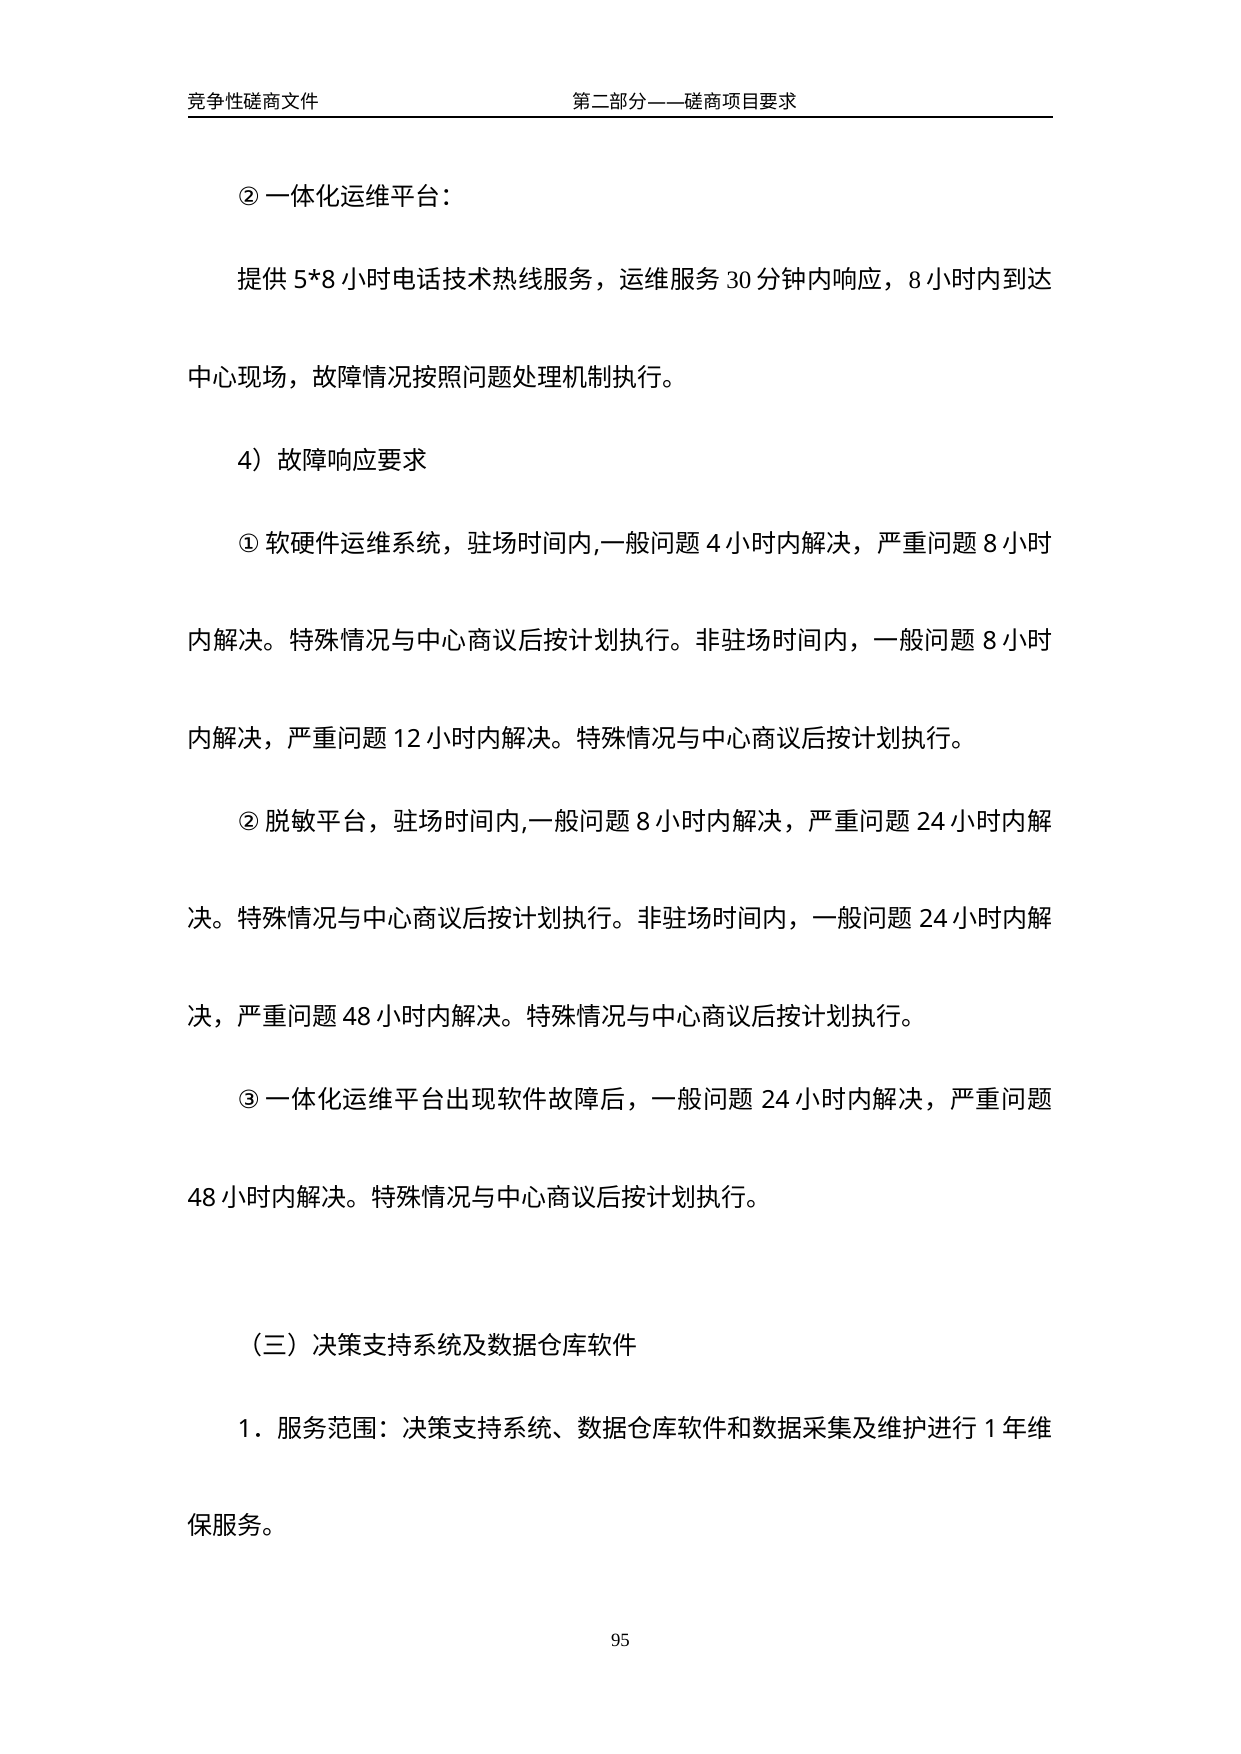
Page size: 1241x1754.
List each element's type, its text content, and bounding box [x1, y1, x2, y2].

text 提供5*8小时电话技术热线服务，运维服务30分钟内响应，8小时内到达中心现场，故障情况按照问题处理机制执行。 [187, 245, 1053, 408]
text ②一体化运维平台： [187, 162, 1053, 227]
text ①软硬件运维系统，驻场时间内,一般问题4小时内解决，严重问题8小时内解决。特殊情况与中心商议后按计划执行。非驻场时间内，一般问题8小时内解决，严重问题12小时内解决。特殊情况与中心商议后按计划执行。 [187, 509, 1053, 769]
text ③一体化运维平台出现软件故障后，一般问题24小时内解决，严重问题48小时内解决。特殊情况与中心商议后按计划执行。 [187, 1065, 1053, 1228]
text 4）故障响应要求 [187, 426, 1053, 491]
text 1．服务范围：决策支持系统、数据仓库软件和数据采集及维护进行1年维保服务。 [187, 1394, 1053, 1556]
text （三）决策支持系统及数据仓库软件 [187, 1311, 1053, 1376]
text ②脱敏平台，驻场时间内,一般问题8小时内解决，严重问题24小时内解决。特殊情况与中心商议后按计划执行。非驻场时间内，一般问题24小时内解决，严重问题48小时内解决。特殊情况与中心商议后按计划执行。 [187, 787, 1053, 1047]
